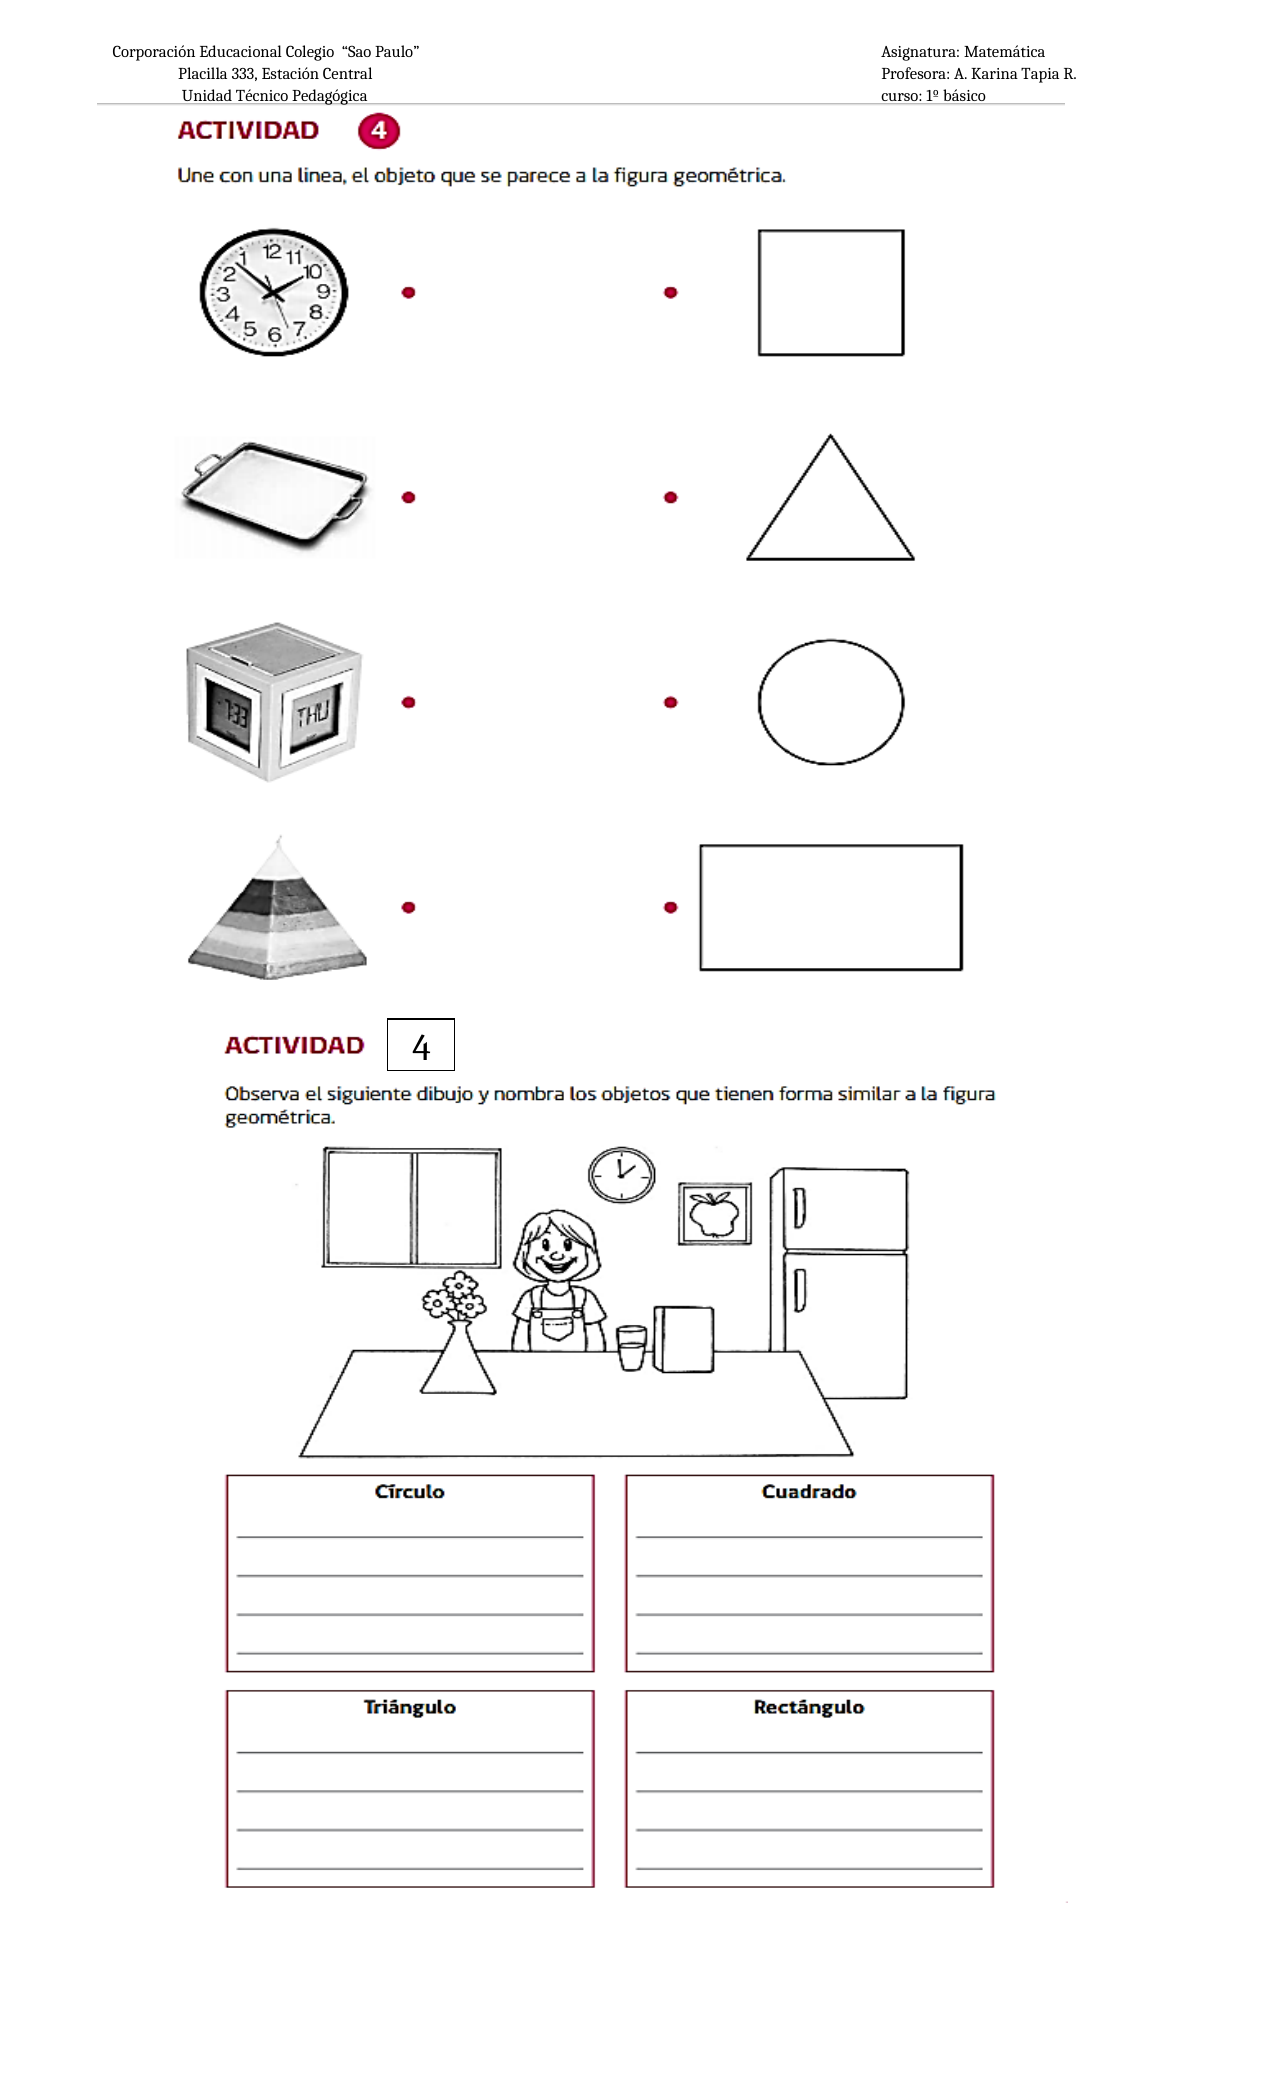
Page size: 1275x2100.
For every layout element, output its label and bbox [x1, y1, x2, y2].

picture [97, 103, 1065, 1016]
picture [114, 1018, 1068, 1903]
